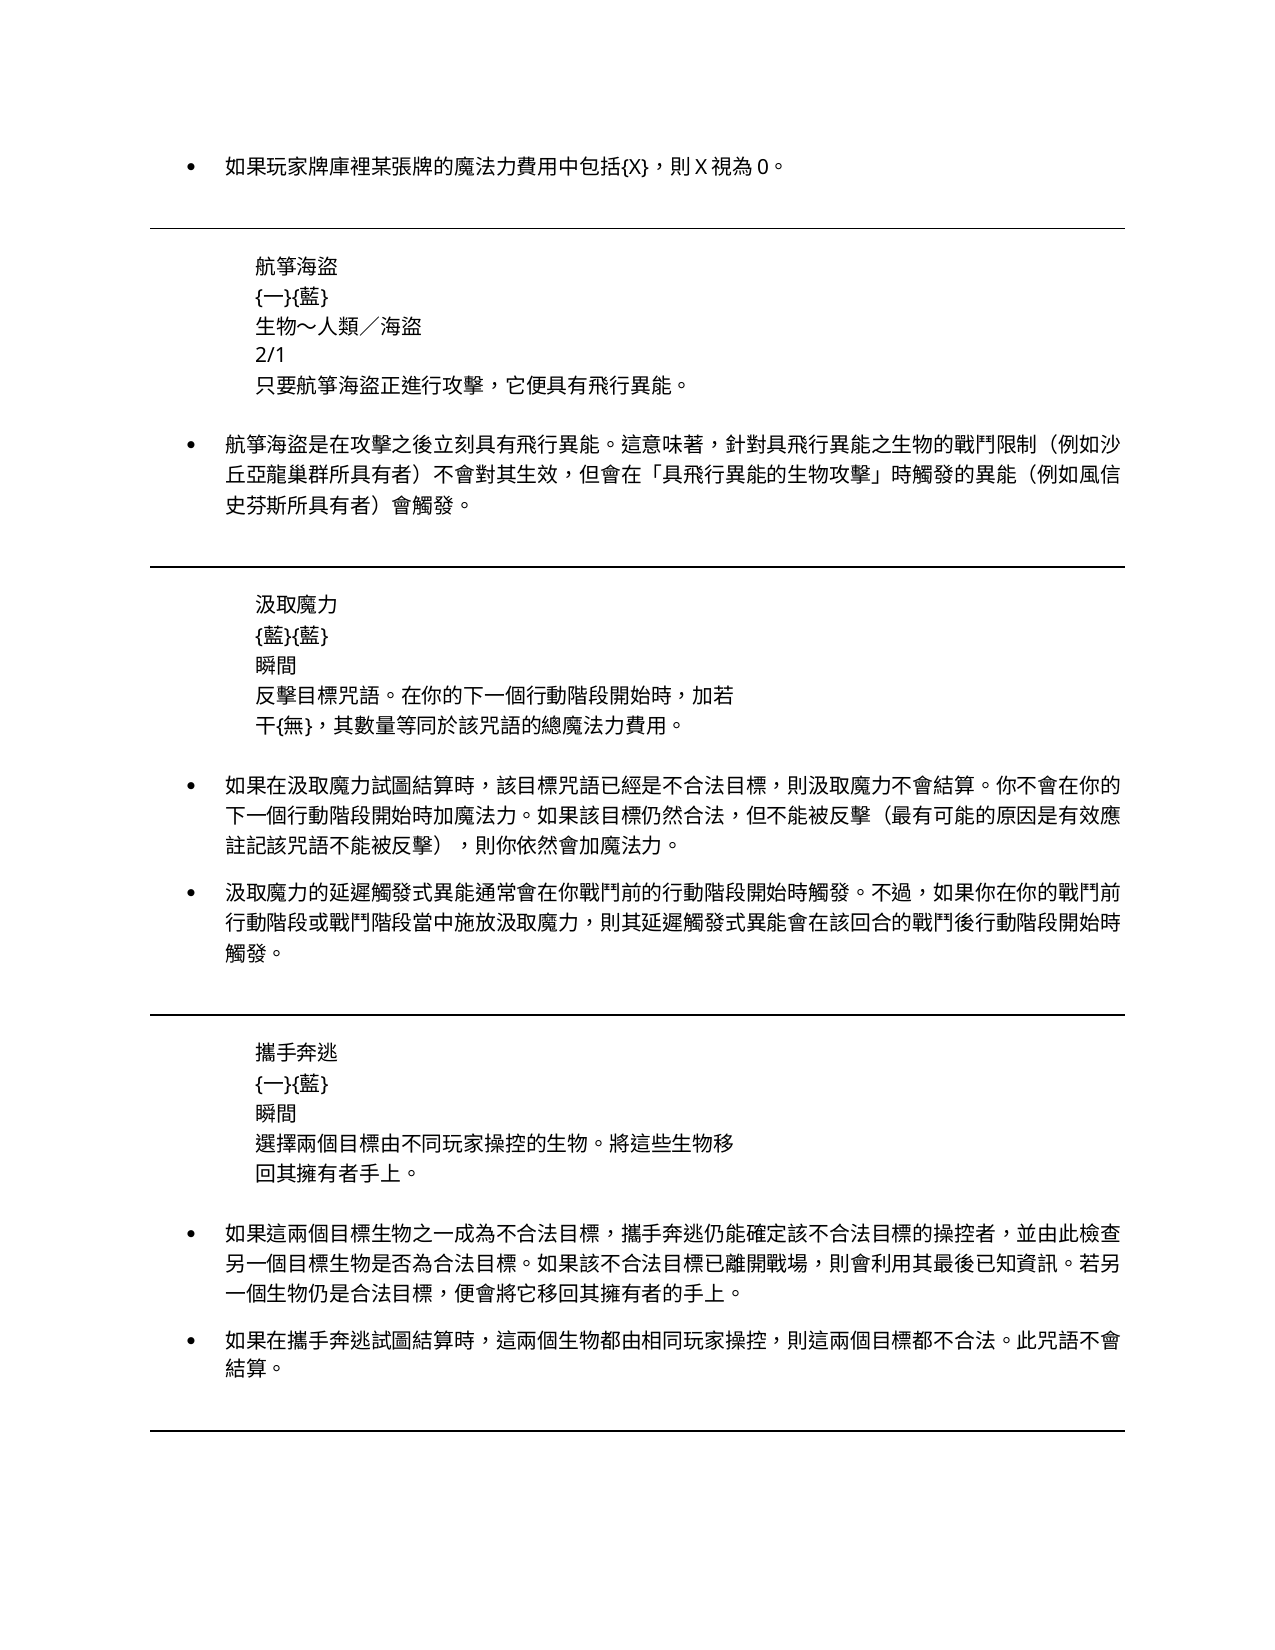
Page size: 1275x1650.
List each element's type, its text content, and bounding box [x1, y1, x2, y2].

list 如果在攜手奔逃試圖結算時，這兩個生物都由相同玩家操控，則這兩個目標都不合法。此咒語不會結算。 [187, 1324, 1125, 1383]
text 攜手奔逃 {一}{藍} 瞬間 選擇兩個目標由不同玩家操控的生物。將這些生物移回其擁有者手上。 [255, 1037, 735, 1188]
list 如果在汲取魔力試圖結算時，該目標咒語已經是不合法目標，則汲取魔力不會結算。你不會在你的下一個行動階段開始時加魔法力。如果該目標仍然合法，但不能被反擊（最有可能的原因是有效應註記該咒語不能被反擊），則你依然會加魔法力。 [187, 769, 1125, 860]
list 汲取魔力的延遲觸發式異能通常會在你戰鬥前的行動階段開始時觸發。不過，如果你在你的戰鬥前行動階段或戰鬥階段當中施放汲取魔力，則其延遲觸發式異能會在該回合的戰鬥後行動階段開始時觸發。 [187, 876, 1125, 967]
list 航箏海盜是在攻擊之後立刻具有飛行異能。這意味著，針對具飛行異能之生物的戰鬥限制（例如沙丘亞龍巢群所具有者）不會對其生效，但會在「具飛行異能的生物攻擊」時觸發的異能（例如風信史芬斯所具有者）會觸發。 [187, 428, 1125, 519]
text 汲取魔力 {藍}{藍} 瞬間 反擊目標咒語。在你的下一個行動階段開始時，加若干{無}，其數量等同於該咒語的總魔法力費用。 [255, 589, 735, 740]
list 如果玩家牌庫裡某張牌的魔法力費用中包括{X}，則X視為0。 [187, 150, 1125, 180]
list 如果這兩個目標生物之一成為不合法目標，攜手奔逃仍能確定該不合法目標的操控者，並由此檢查另一個目標生物是否為合法目標。如果該不合法目標已離開戰場，則會利用其最後已知資訊。若另一個生物仍是合法目標，便會將它移回其擁有者的手上。 [187, 1217, 1125, 1307]
text 航箏海盜 {一}{藍} 生物～人類／海盜 2/1 只要航箏海盜正進行攻擊，它便具有飛行異能。 [255, 250, 735, 399]
